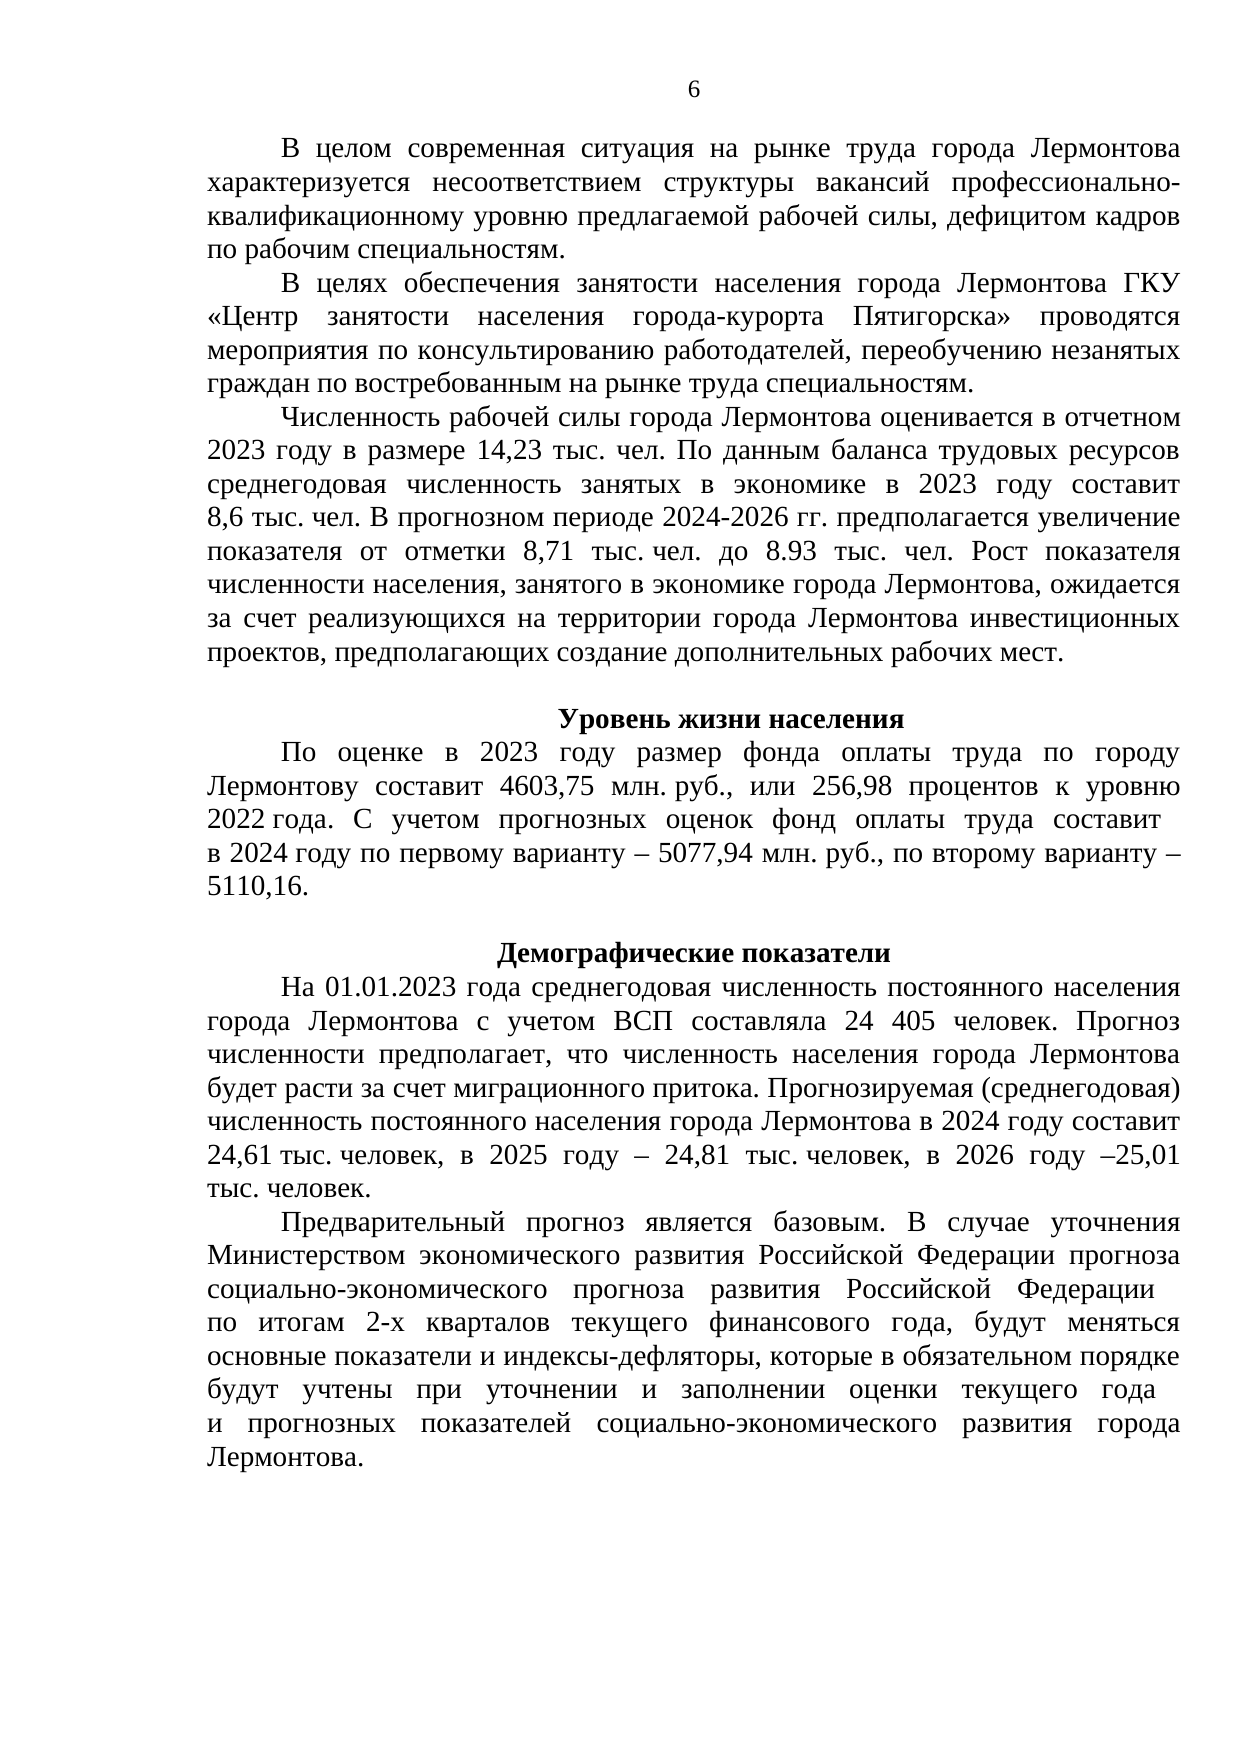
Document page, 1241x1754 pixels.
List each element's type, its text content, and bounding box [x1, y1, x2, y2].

text На 01.01.2023 года среднегодовая численность постоянного населения города Лермонтова с учетом ВСП составляла 24 405 человек. Прогноз численности предполагает, что численность населения города Лермонтова будет расти за счет миграционного притока. Прогнозируемая (среднегодовая) численность постоянного населения города Лермонтова в 2024 году составит 24,61 тыс. человек, в 2025 году – 24,81 тыс. человек, в 2026 году –25,01 тыс. человек. [207, 969, 1181, 1204]
text Предварительный прогноз является базовым. В случае уточнения Министерством экономического развития Российской Федерации прогноза социально-экономического прогноза развития Российской Федерации по итогам 2-х кварталов текущего финансового года, будут меняться основные показатели и индексы-дефляторы, которые в обязательном порядке будут учтены при уточнении и заполнении оценки текущего года и прогнозных показателей социально-экономического развития города Лермонтова. [207, 1204, 1181, 1472]
text В целях обеспечения занятости населения города Лермонтова ГКУ «Центр занятости населения города-курорта Пятигорска» проводятся мероприятия по консультированию работодателей, переобучению незанятых граждан по востребованным на рынке труда специальностям. [207, 265, 1181, 399]
text Демографические показатели [207, 936, 1181, 969]
text Численность рабочей силы города Лермонтова оценивается в отчетном 2023 году в размере 14,23 тыс. чел. По данным баланса трудовых ресурсов среднегодовая численность занятых в экономике в 2023 году составит 8,6 тыс. чел. В прогнозном периоде 2024-2026 гг. предполагается увеличение показателя от отметки 8,71 тыс. чел. до 8.93 тыс. чел. Рост показателя численности населения, занятого в экономике города Лермонтова, ожидается за счет реализующихся на территории города Лермонтова инвестиционных проектов, предполагающих создание дополнительных рабочих мест. [207, 399, 1181, 667]
text В целом современная ситуация на рынке труда города Лермонтова характеризуется несоответствием структуры вакансий профессионально-квалификационному уровню предлагаемой рабочей силы, дефицитом кадров по рабочим специальностям. [207, 131, 1181, 265]
text Уровень жизни населения [207, 701, 1181, 734]
text По оценке в 2023 году размер фонда оплаты труда по городу Лермонтову составит 4603,75 млн. руб., или 256,98 процентов к уровню 2022 года. С учетом прогнозных оценок фонд оплаты труда составит в 2024 году по первому варианту – 5077,94 млн. руб., по второму варианту –5110,16. [207, 734, 1181, 902]
